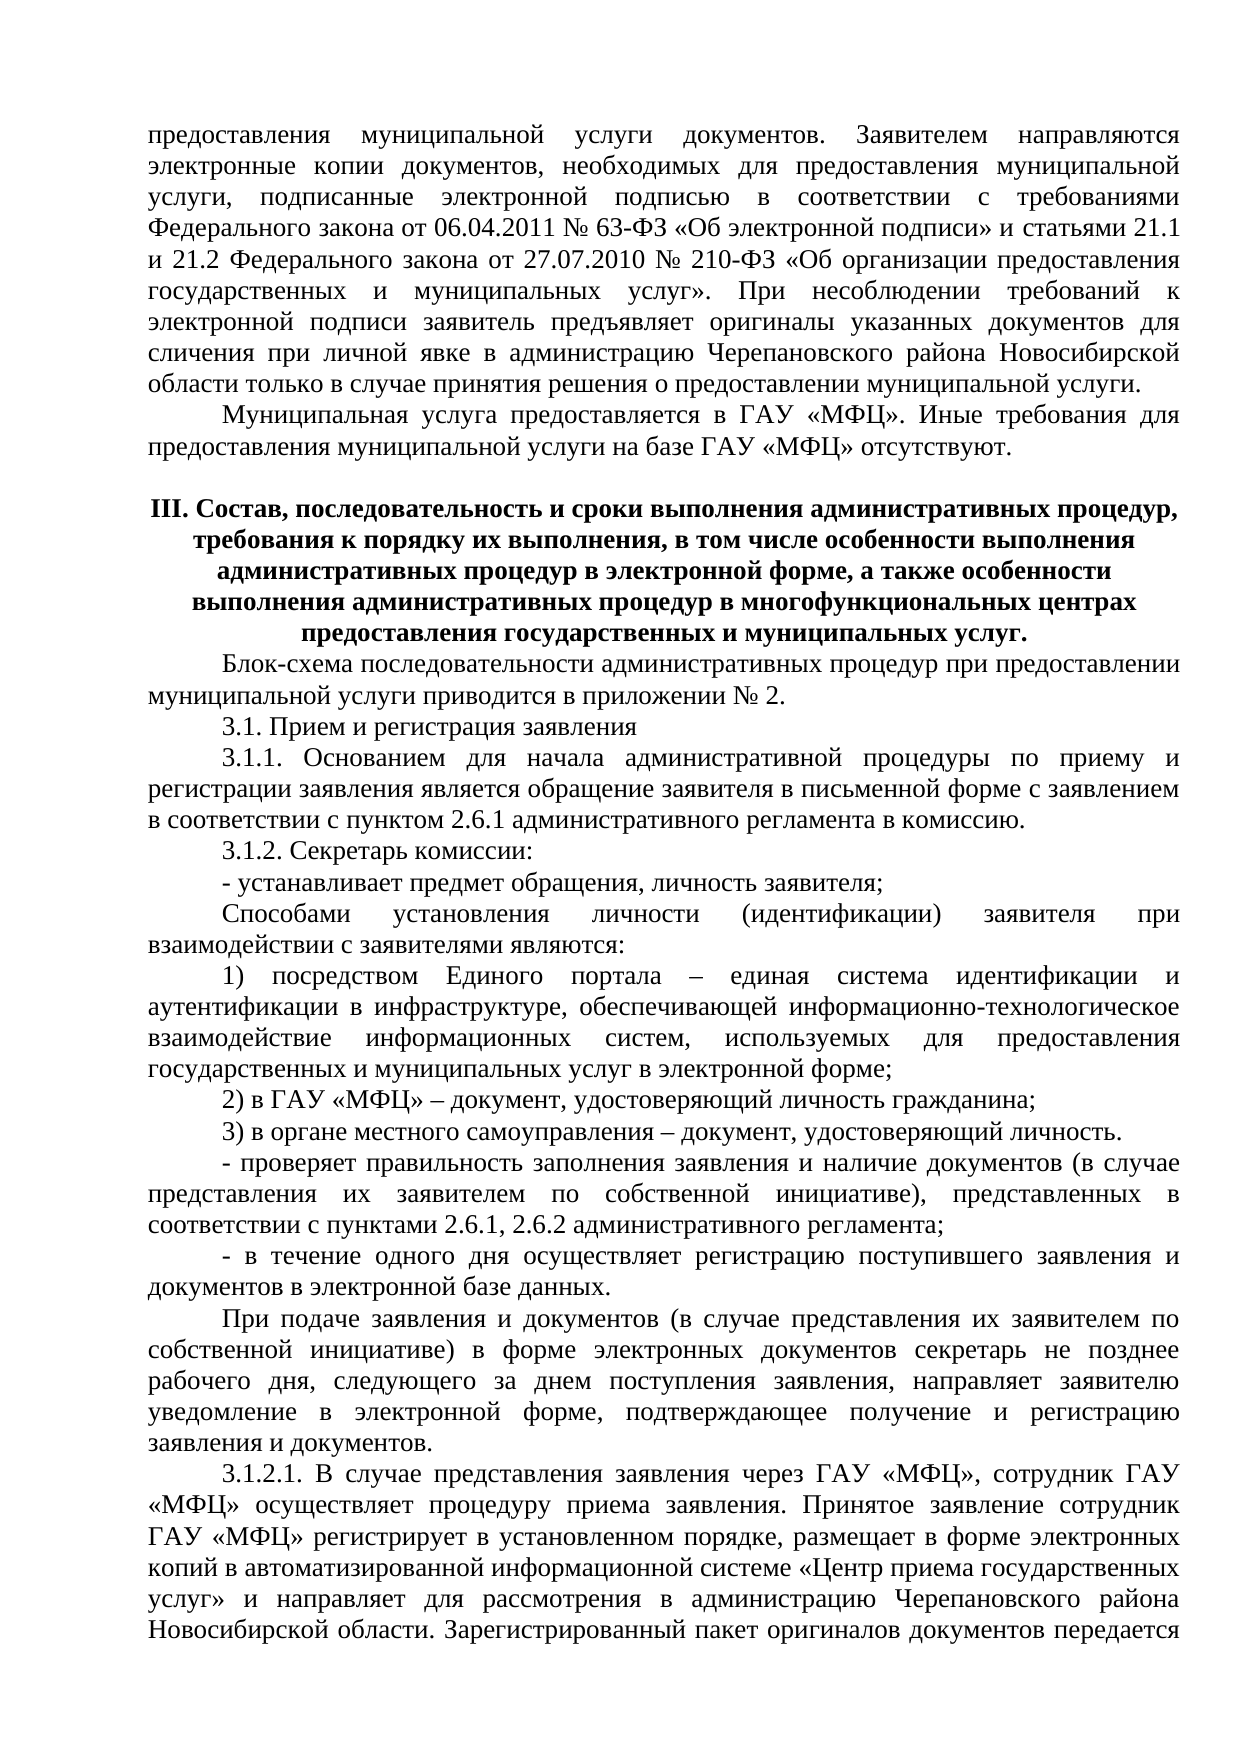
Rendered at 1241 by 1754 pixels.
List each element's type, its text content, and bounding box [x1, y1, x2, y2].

text 2) в ГАУ «МФЦ» – документ, удостоверяющий личность гражданина; [148, 1084, 1181, 1115]
text 3) в органе местного самоуправления – документ, удостоверяющий личность. [148, 1115, 1181, 1146]
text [148, 118, 1181, 398]
text административных процедур в электронной форме, а также особенности выполнения административных процедур в многофункциональных центрах предоставления государственных и муниципальных услуг. [148, 554, 1181, 648]
text Способами установления личности (идентификации) заявителя при взаимодействии с заявителями являются: [148, 897, 1181, 959]
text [148, 1457, 1181, 1644]
text Муниципальная услуга предоставляется в ГАУ «МФЦ». Иные требования для предоставления муниципальной услуги на базе ГАУ «МФЦ» отсутствуют. [148, 398, 1181, 461]
text Блок-схема последовательности административных процедур при предоставлении муниципальной услуги приводится в приложении № 2. [148, 648, 1181, 710]
text - в течение одного дня осуществляет регистрацию поступившего заявления и документов в электронной базе данных. [148, 1239, 1181, 1302]
text 3.1. Прием и регистрация заявления [148, 710, 1181, 741]
text - проверяет правильность заполнения заявления и наличие документов (в случае представления их заявителем по собственной инициативе), представленных в соответствии с пунктами 2.6.1, 2.6.2 административного регламента; [148, 1146, 1181, 1239]
text III. Состав, последовательность и сроки выполнения административных процедур, требования к порядку их выполнения, в том числе особенности выполнения [148, 492, 1181, 554]
text 1) посредством Единого портала – единая система идентификации и аутентификации в инфраструктуре, обеспечивающей информационно-технологическое взаимодействие информационных систем, используемых для предоставления государственных и муниципальных услуг в электронной форме; [148, 959, 1181, 1084]
text 3.1.1. Основанием для начала административной процедуры по приему и регистрации заявления является обращение заявителя в письменной форме с заявлением в соответствии с пунктом 2.6.1 административного регламента в комиссию. [148, 741, 1181, 834]
text 3.1.2. Секретарь комиссии: [148, 834, 1181, 866]
text При подаче заявления и документов (в случае представления их заявителем по собственной инициативе) в форме электронных документов секретарь не позднее рабочего дня, следующего за днем поступления заявления, направляет заявителю уведомление в электронной форме, подтверждающее получение и регистрацию заявления и документов. [148, 1302, 1181, 1457]
text - устанавливает предмет обращения, личность заявителя; [148, 866, 1181, 897]
